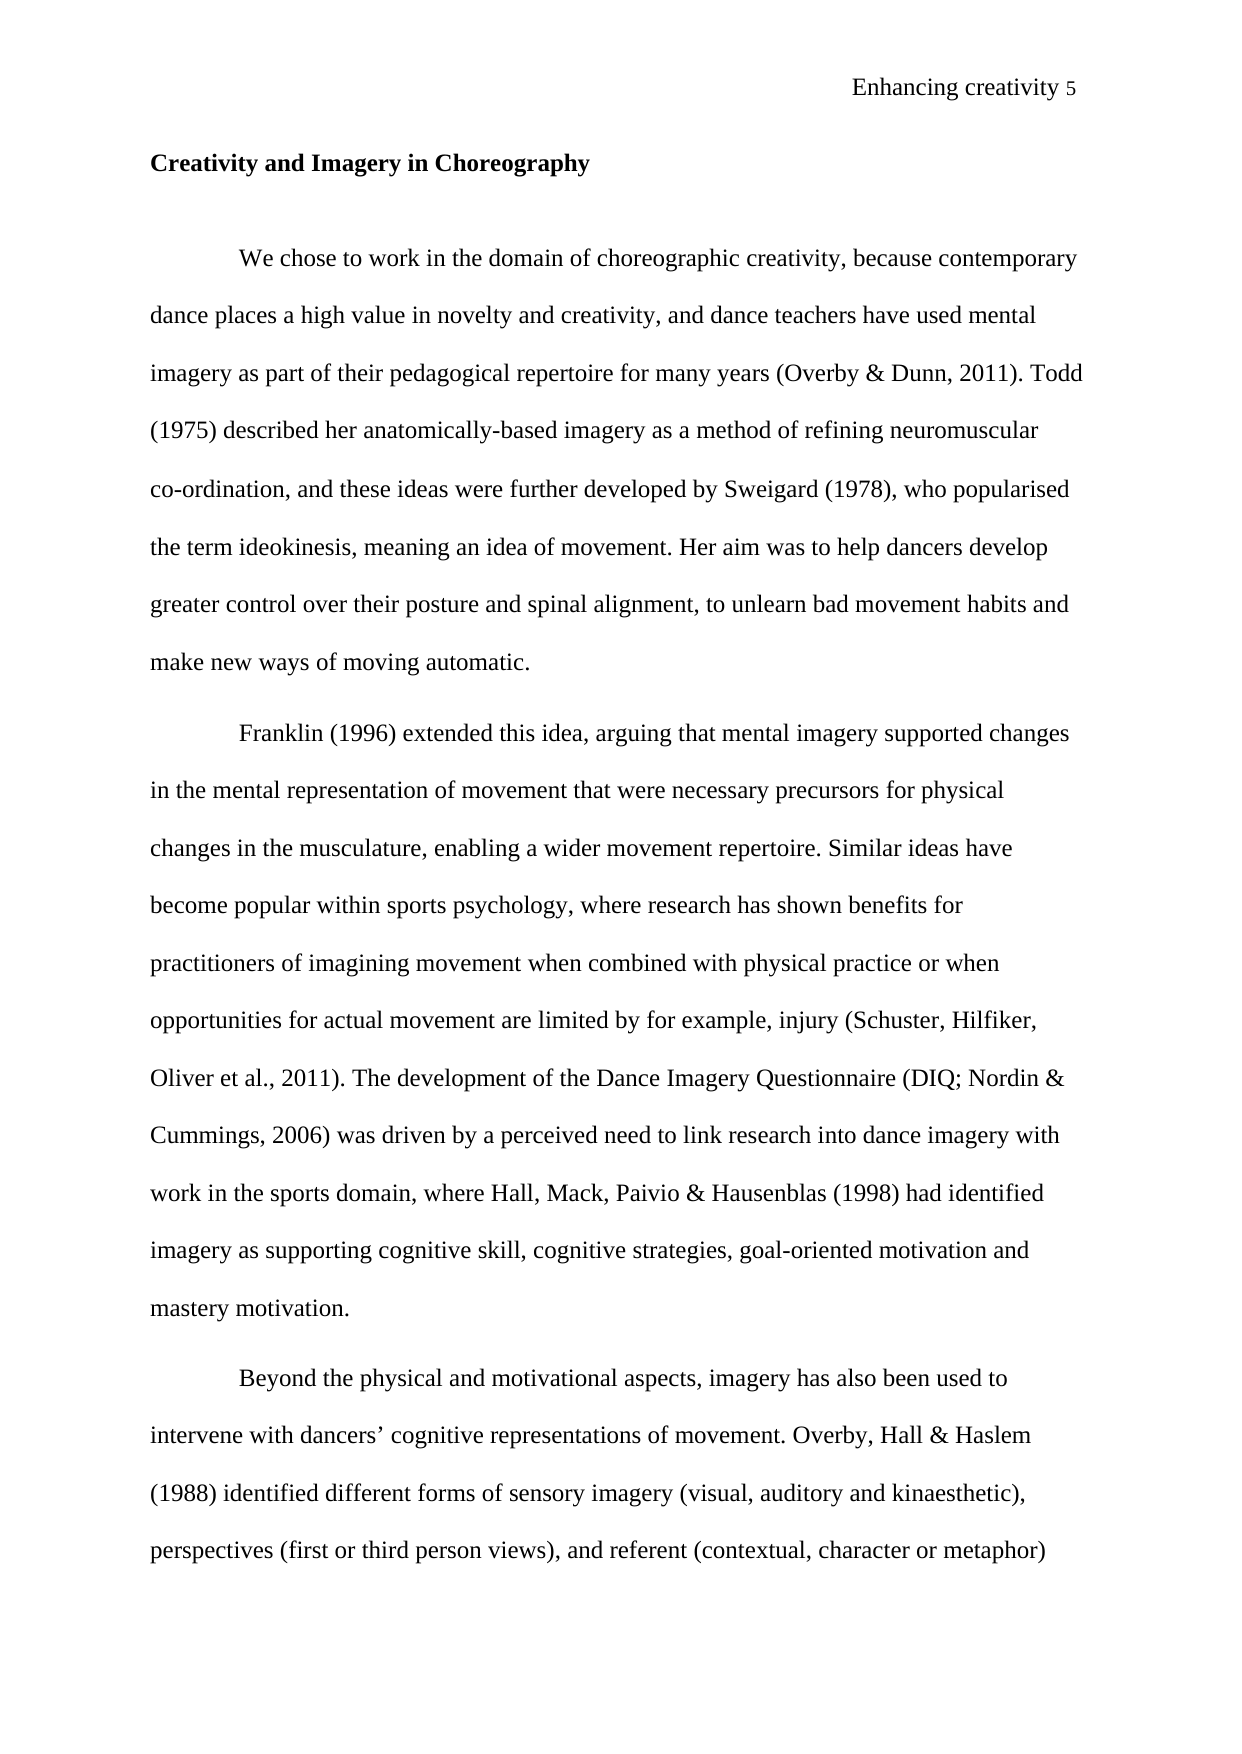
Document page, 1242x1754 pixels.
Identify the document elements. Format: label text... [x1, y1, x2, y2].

text Beyond the physical and motivational aspects, imagery has also been used to intervene with dancers’ cognitive representations of movement. Overby, Hall & Haslem (1988) identified different forms of sensory imagery (visual, auditory and kinaesthetic), perspectives (first or third person views), and referent (contextual, character or metaphor) [150, 1363, 1052, 1564]
text We chose to work in the domain of choreographic creativity, because contemporary dance places a high value in novelty and creativity, and dance teachers have used mental imagery as part of their pedagogical repertoire for many years (Overby & Dunn, 2011). Todd (1975) described her anatomically-based imagery as a method of refining neuromuscular [150, 243, 1088, 444]
text Creativity and Imagery in Choreography [150, 148, 1102, 177]
text Franklin (1996) extended this idea, arguing that mental imagery supported changes in the mental representation of movement that were necessary precursors for physical changes in the musculature, enabling a wider movement repertoire. Similar ideas have become popular within sports psychology, where research has shown benefits for practitioners of imagining movement when combined with physical practice or when opportunities for actual movement are limited by for example, injury (Schuster, Hilfiker, Oliver et al., 2011). The development of the Dance Imagery Questionnaire (DIQ; Nordin & Cummings, 2006) was driven by a perceived need to link research into dance imagery with work in the sports domain, where Hall, Mack, Paivio & Hausenblas (1998) had identified imagery as supporting cognitive skill, cognitive strategies, goal-oriented motivation and mastery motivation. [150, 718, 1075, 1321]
text co-ordination, and these ideas were further developed by Sweigard (1978), who popularised the term ideokinesis, meaning an idea of movement. Her aim was to help dancers develop greater control over their posture and spinal alignment, to unlearn bad movement habits and make new ways of moving automatic. [150, 474, 1076, 675]
